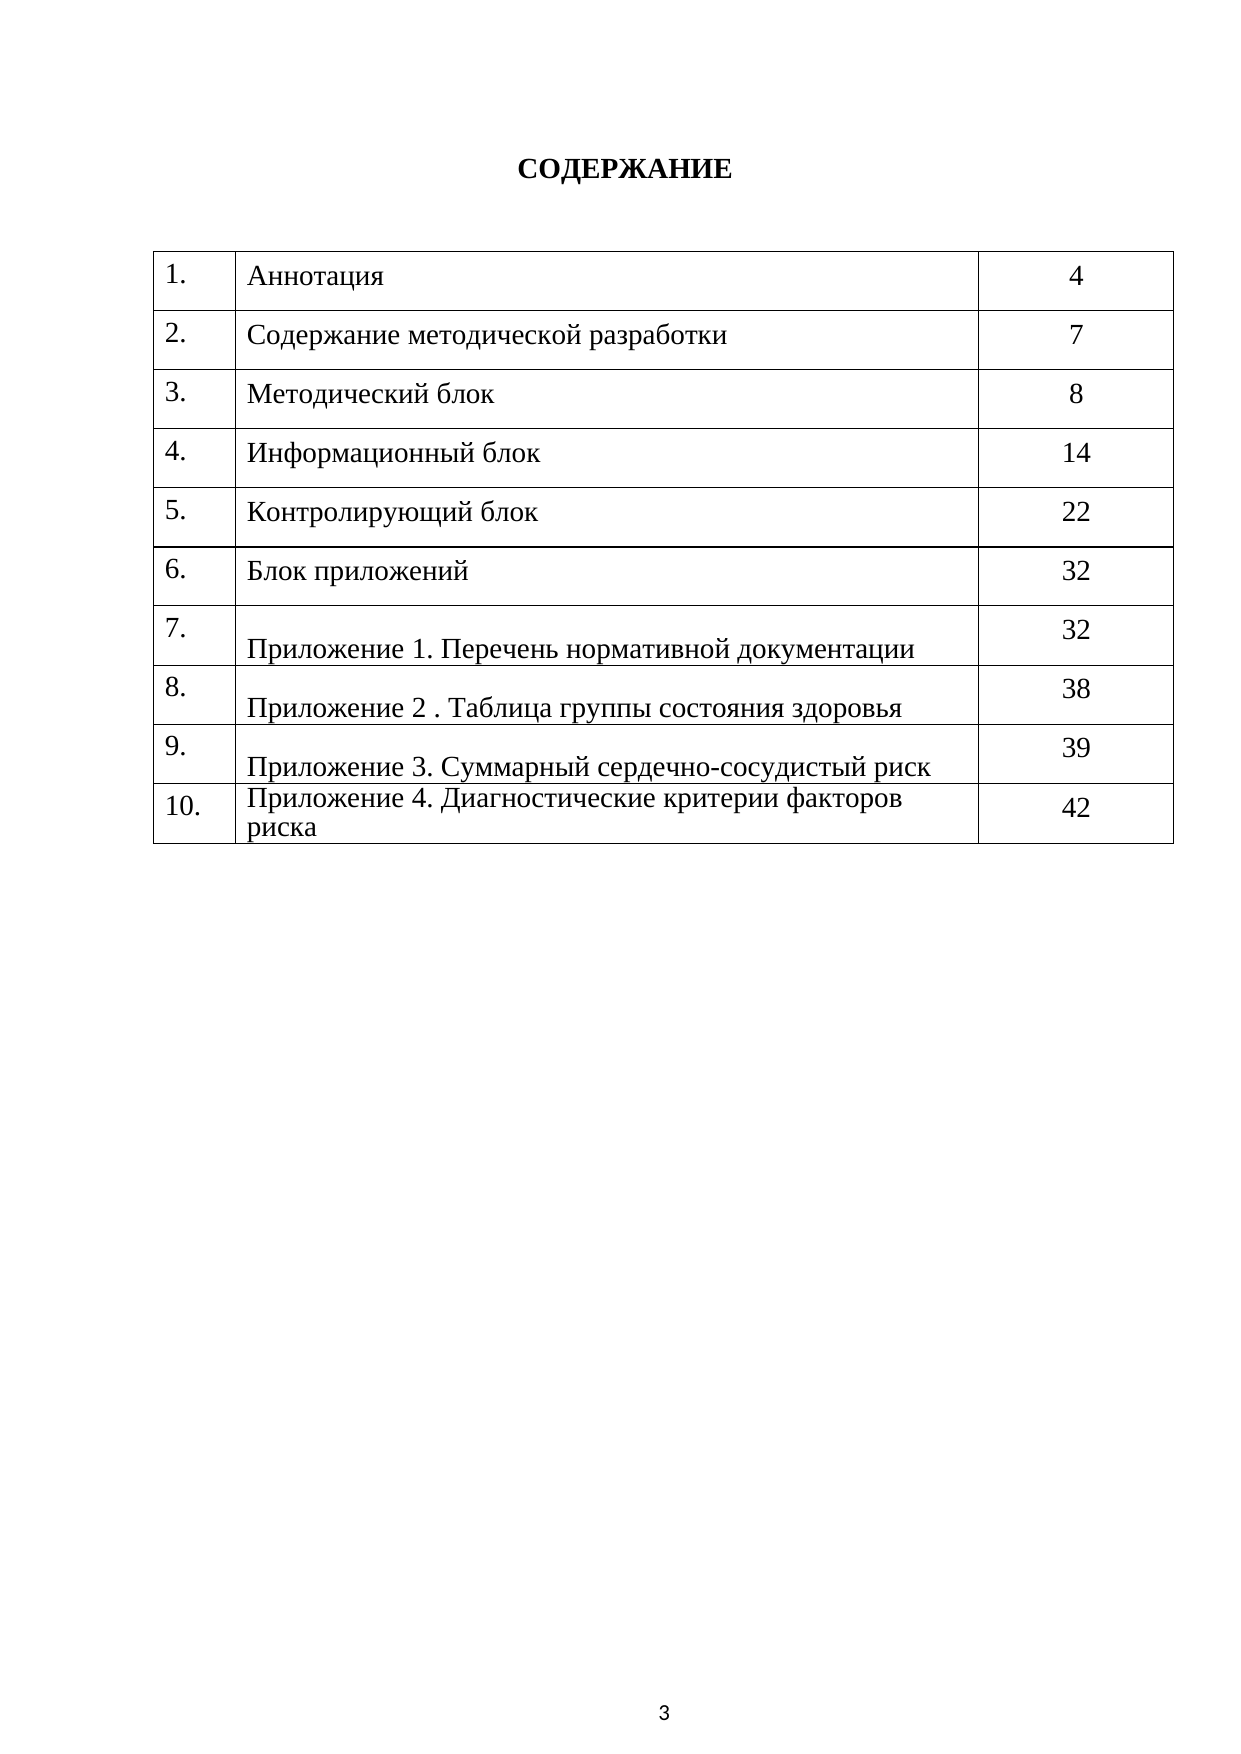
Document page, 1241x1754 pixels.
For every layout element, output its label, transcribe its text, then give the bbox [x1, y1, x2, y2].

table_cell 42 [979, 784, 1173, 843]
table_cell 14 [979, 429, 1173, 487]
table_cell Содержание методической разработки [236, 311, 978, 369]
table_cell [154, 725, 235, 783]
table_cell 22 [979, 488, 1173, 546]
table_cell [154, 666, 235, 723]
table_cell Приложение 3. Суммарный сердечно-сосудистый риск [236, 725, 978, 783]
table_cell Информационный блок [236, 429, 978, 487]
table_cell Контролирующий блок [236, 488, 978, 546]
table_cell [154, 311, 235, 369]
table_header 4 [979, 252, 1173, 310]
table_cell [154, 784, 235, 843]
table_cell 8 [979, 370, 1173, 428]
table_cell [154, 370, 235, 428]
table_cell [154, 548, 235, 605]
table_cell Методический блок [236, 370, 978, 428]
text СОДЕРЖАНИЕ [164, 151, 1085, 184]
table_cell Приложение 4. Диагностические критерии факторов риска [236, 784, 978, 843]
table_cell 32 [979, 548, 1173, 605]
table_header [154, 252, 235, 310]
table_cell [154, 429, 235, 487]
table_cell Приложение 1. Перечень нормативной документации [236, 606, 978, 664]
table_cell [154, 488, 235, 546]
table_cell 38 [979, 666, 1173, 723]
table_cell Приложение 2 . Таблица группы состояния здоровья [236, 666, 978, 723]
table_cell Блок приложений [236, 548, 978, 605]
table_cell [154, 606, 235, 664]
table_header Аннотация [236, 252, 978, 310]
table_cell 7 [979, 311, 1173, 369]
table_cell 32 [979, 606, 1173, 664]
table_cell 39 [979, 725, 1173, 783]
